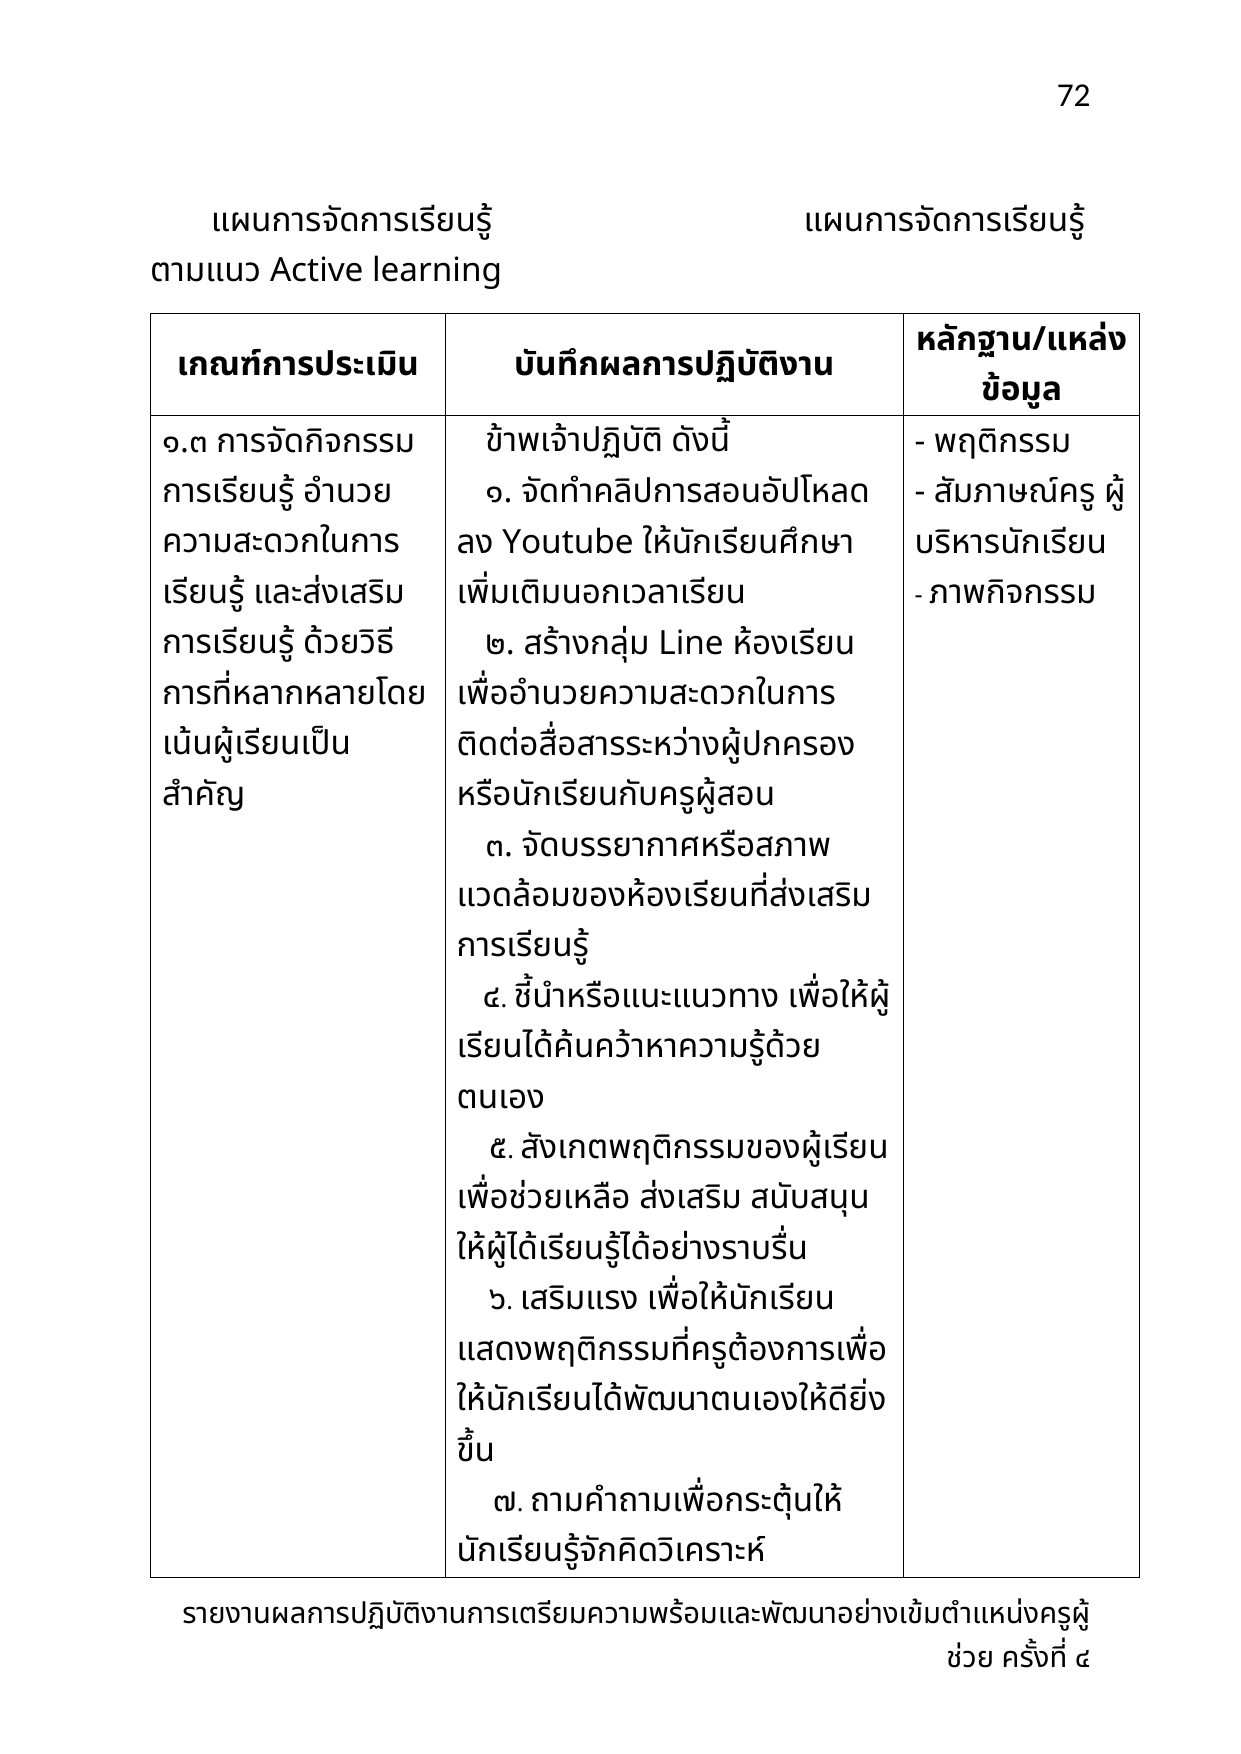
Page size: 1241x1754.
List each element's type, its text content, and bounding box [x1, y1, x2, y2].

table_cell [151, 416, 445, 1577]
table_header บันทึกผลการปฏิบัติงาน [446, 314, 903, 415]
text แผนการจัดการเรียนรู้ แผนการจัดการเรียนรู้ตามแนว Active learning [150, 150, 1090, 297]
table_header หลักฐาน/แหล่งข้อมูล [904, 314, 1139, 415]
table_header เกณฑ์การประเมิน [151, 314, 445, 415]
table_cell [904, 416, 1139, 1577]
